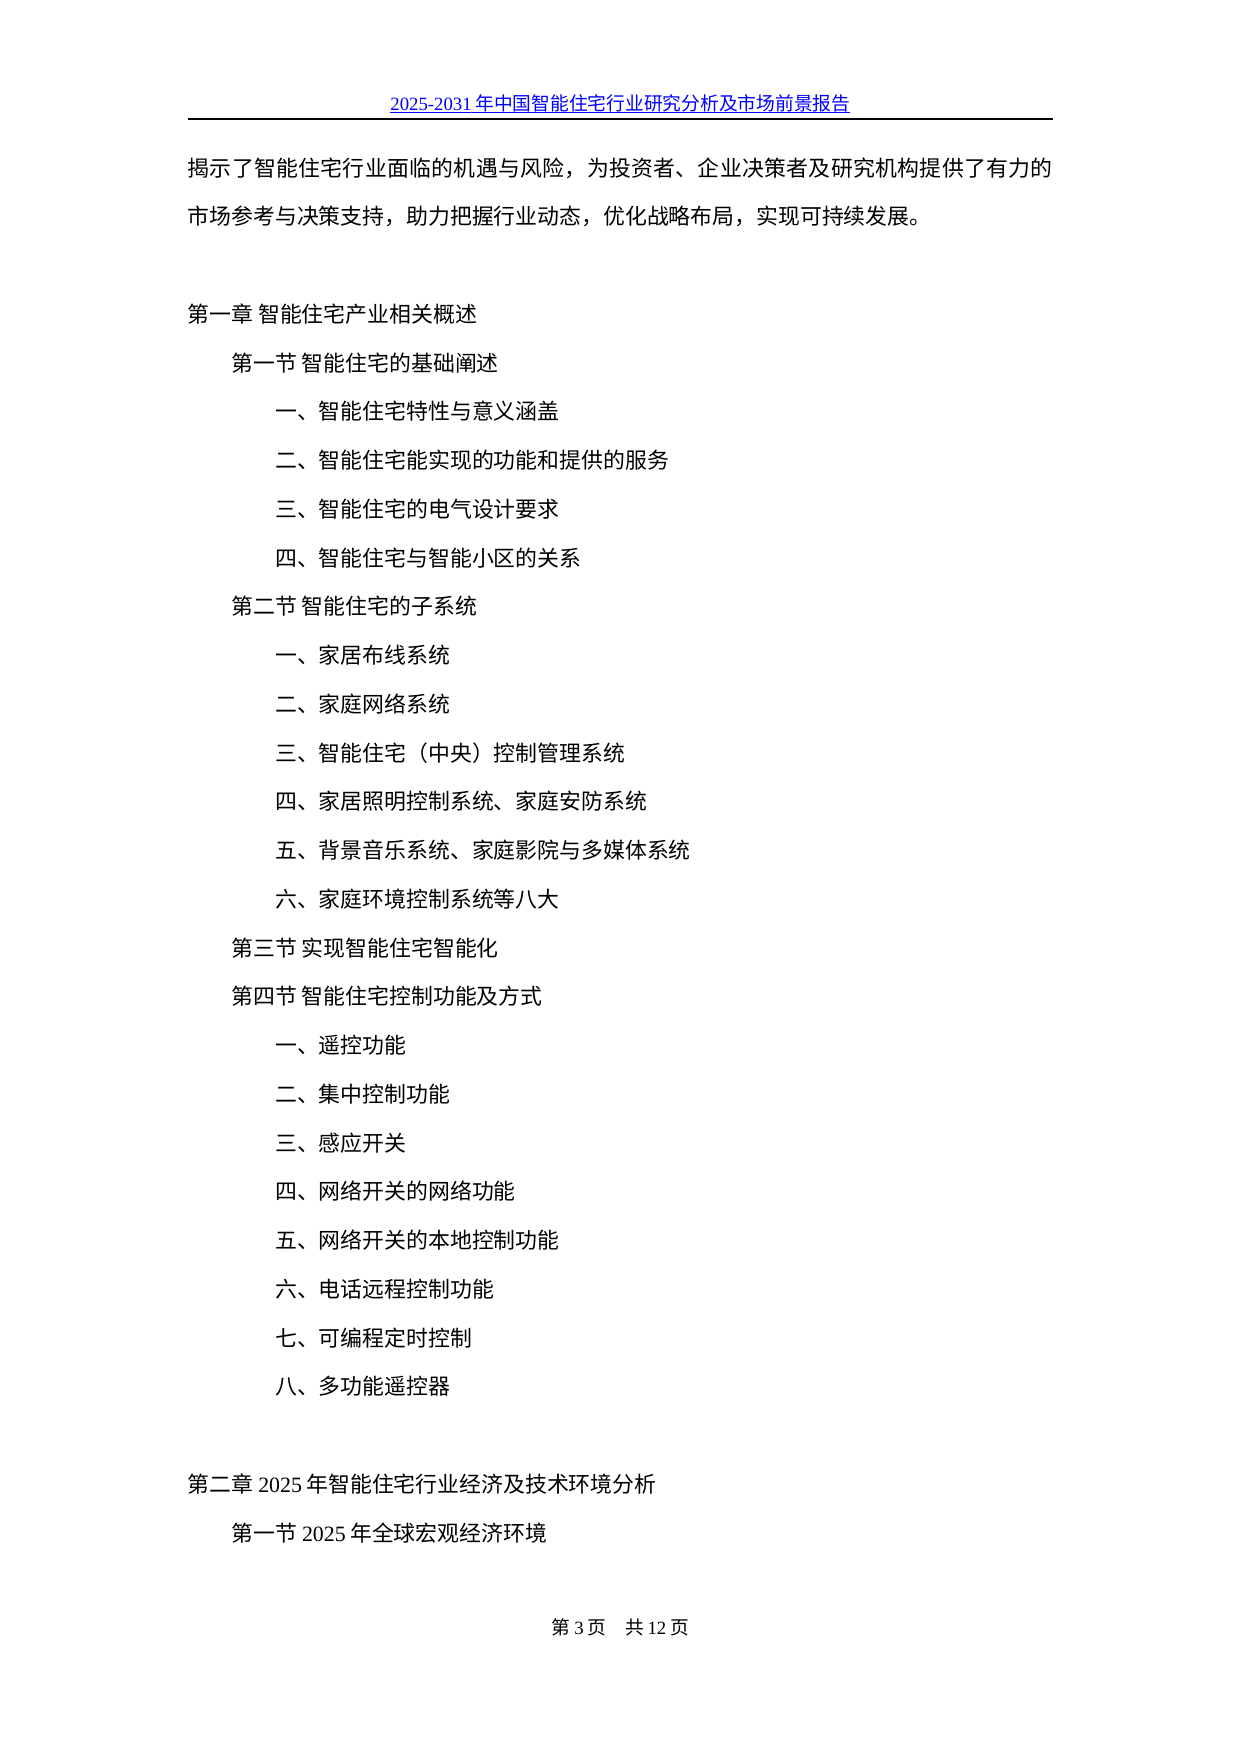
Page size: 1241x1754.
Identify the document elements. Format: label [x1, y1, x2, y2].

text [187, 150, 1053, 1548]
